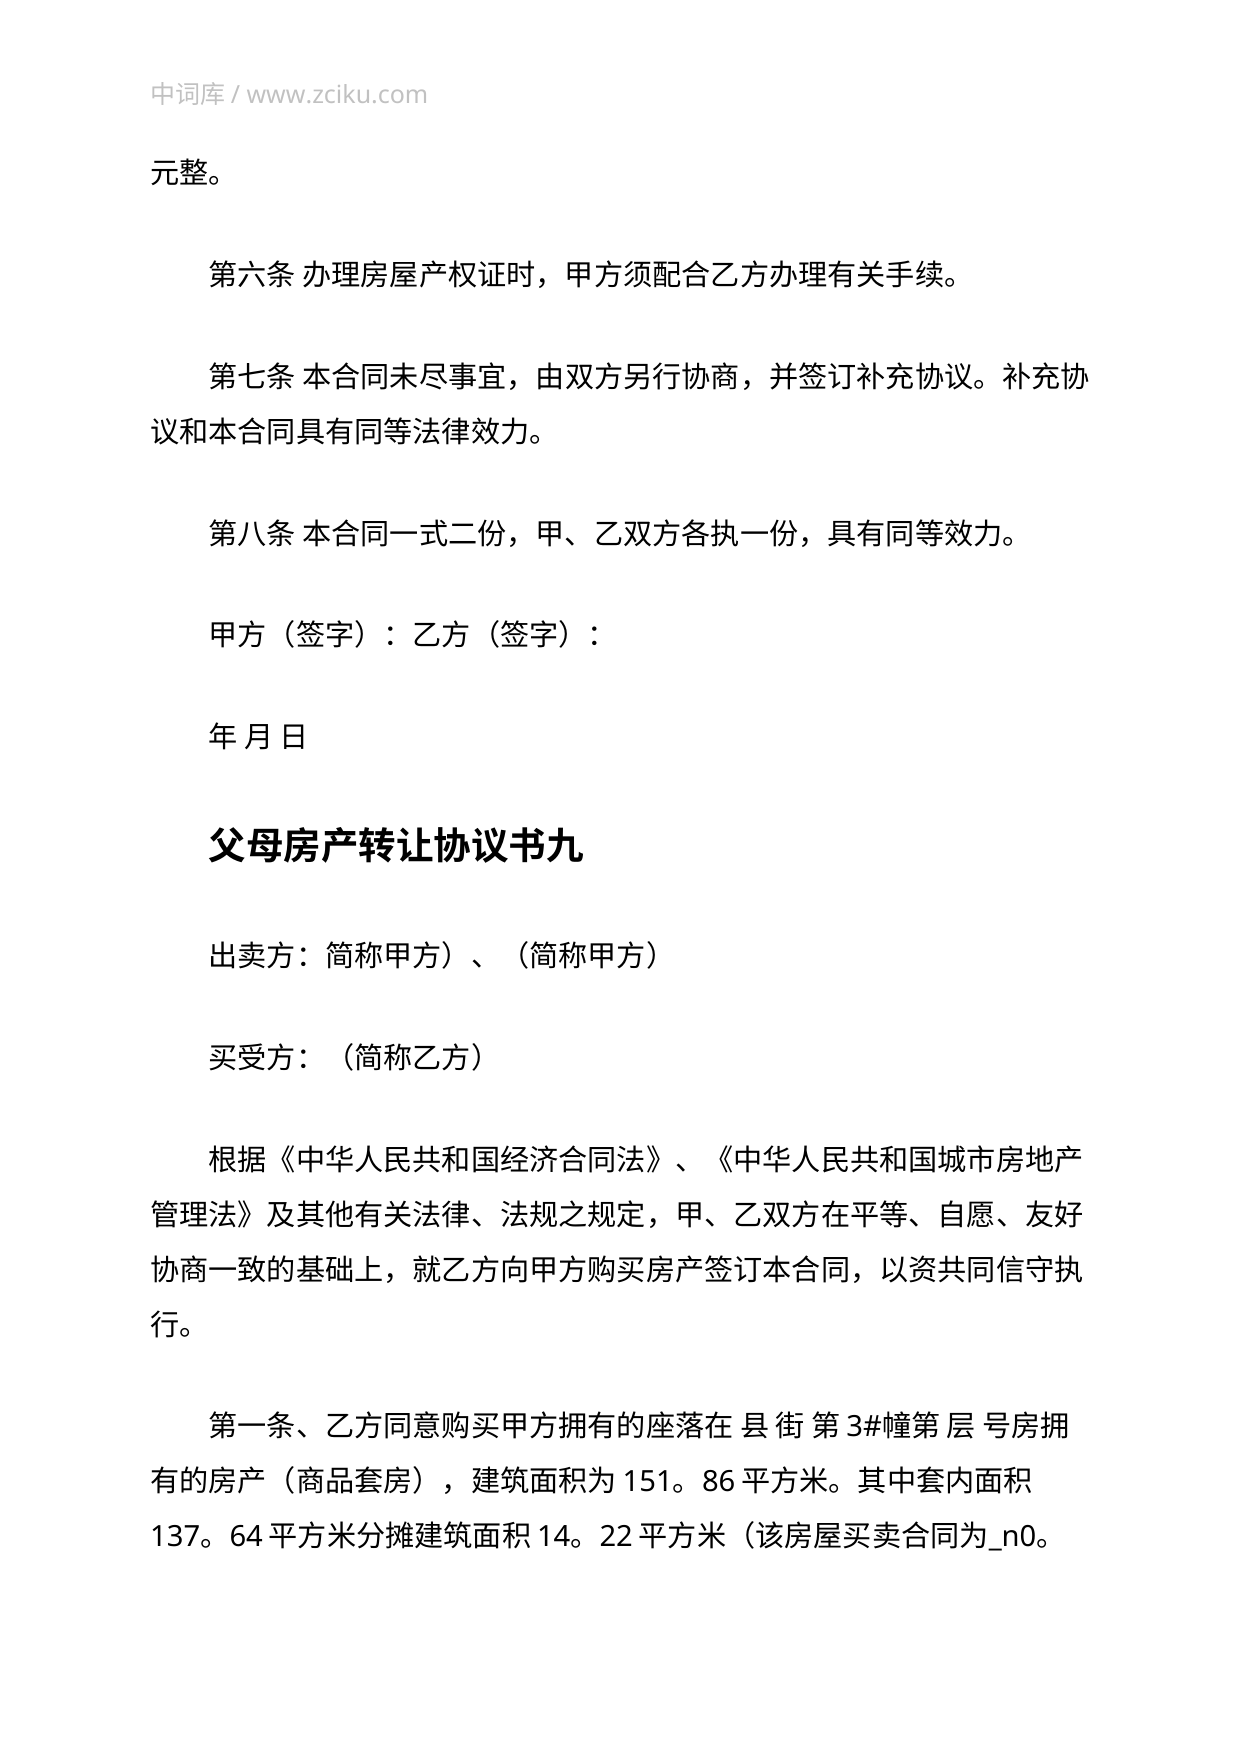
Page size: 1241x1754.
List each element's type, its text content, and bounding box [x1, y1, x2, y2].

text 第六条 办理房屋产权证时，甲方须配合乙方办理有关手续。 [150, 252, 1090, 294]
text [150, 1403, 1090, 1555]
text 年 月 日 [150, 714, 1090, 756]
text 第八条 本合同一式二份，甲、乙双方各执一份，具有同等效力。 [150, 510, 1090, 552]
text 买受方：（简称乙方） [150, 1035, 1090, 1077]
text 第七条 本合同未尽事宜，由双方另行协商，并签订补充协议。补充协议和本合同具有同等法律效力。 [150, 353, 1090, 451]
text 父母房产转让协议书九 [150, 816, 1090, 870]
text 甲方（签字）：乙方（签字）： [150, 612, 1090, 654]
text 出卖方：简称甲方）、（简称甲方） [150, 933, 1090, 975]
text 根据《中华人民共和国经济合同法》、《中华人民共和国城市房地产管理法》及其他有关法律、法规之规定，甲、乙双方在平等、自愿、友好协商一致的基础上，就乙方向甲方购买房产签订本合同，以资共同信守执行。 [150, 1136, 1090, 1343]
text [150, 150, 1090, 192]
